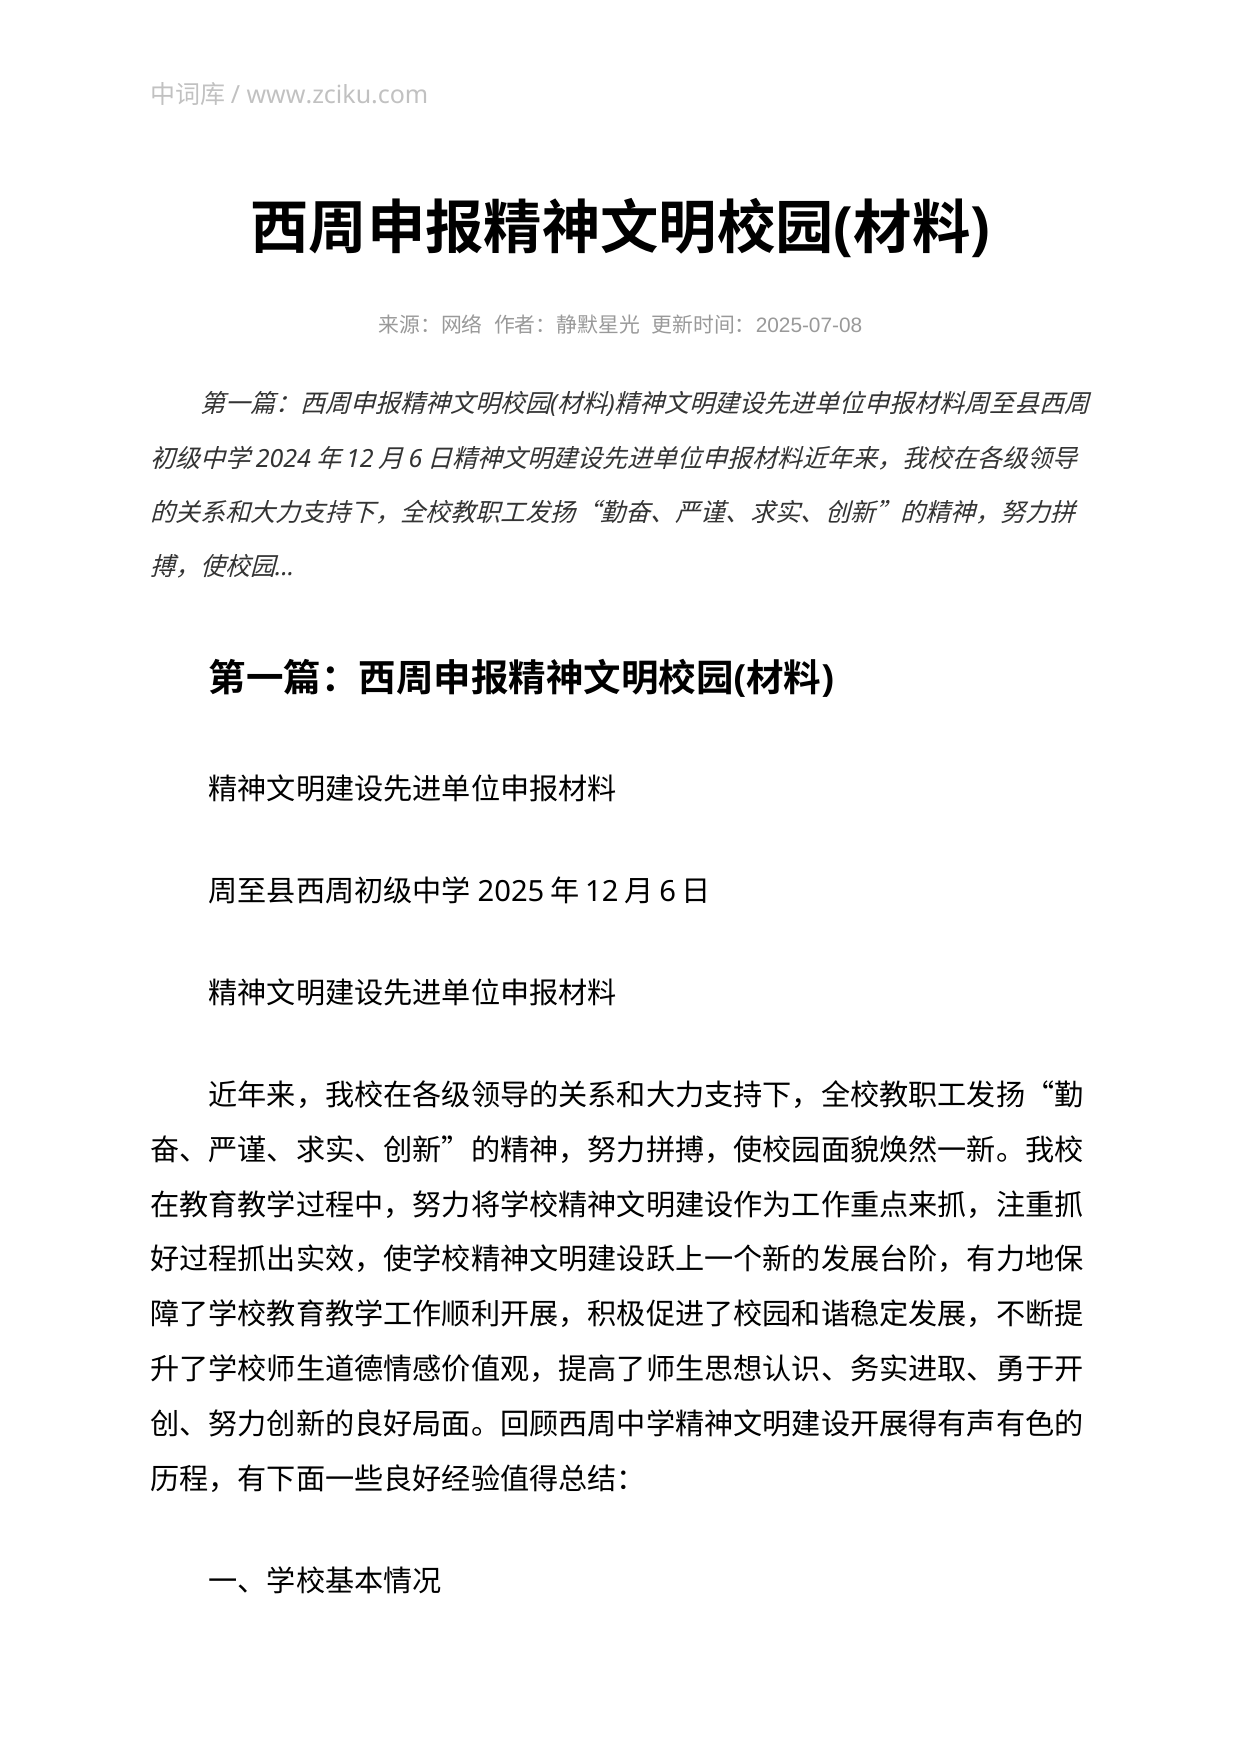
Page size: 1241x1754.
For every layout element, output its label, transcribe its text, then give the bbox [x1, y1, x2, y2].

text 精神文明建设先进单位申报材料 [150, 969, 1090, 1012]
text 近年来，我校在各级领导的关系和大力支持下，全校教职工发扬“勤奋、严谨、求实、创新”的精神，努力拼搏，使校园面貌焕然一新。我校在教育教学过程中，努力将学校精神文明建设作为工作重点来抓，注重抓好过程抓出实效，使学校精神文明建设跃上一个新的发展台阶，有力地保障了学校教育教学工作顺利开展，积极促进了校园和谐稳定发展，不断提升了学校师生道德情感价值观，提高了师生思想认识、务实进取、勇于开创、努力创新的良好局面。回顾西周中学精神文明建设开展得有声有色的历程，有下面一些良好经验值得总结： [150, 1071, 1090, 1498]
text 第一篇：西周申报精神文明校园(材料) [150, 648, 1090, 703]
text 精神文明建设先进单位申报材料 [150, 766, 1090, 808]
subtitle 西周申报精神文明校园(材料) [150, 181, 1090, 266]
text 周至县西周初级中学 2025年12月6日 [150, 867, 1090, 910]
text 第一篇：西周申报精神文明校园(材料)精神文明建设先进单位申报材料周至县西周初级中学 2024年12月6日精神文明建设先进单位申报材料近年来，我校在各级领导的关系和大力支持下，全校教职工发扬“勤奋、严谨、求实、创新”的精神，努力拼搏，使校园... [150, 384, 1090, 583]
text 一、学校基本情况 [150, 1557, 1090, 1599]
text 来源：网络 作者：静默星光 更新时间：2025-07-08 [150, 313, 1090, 337]
